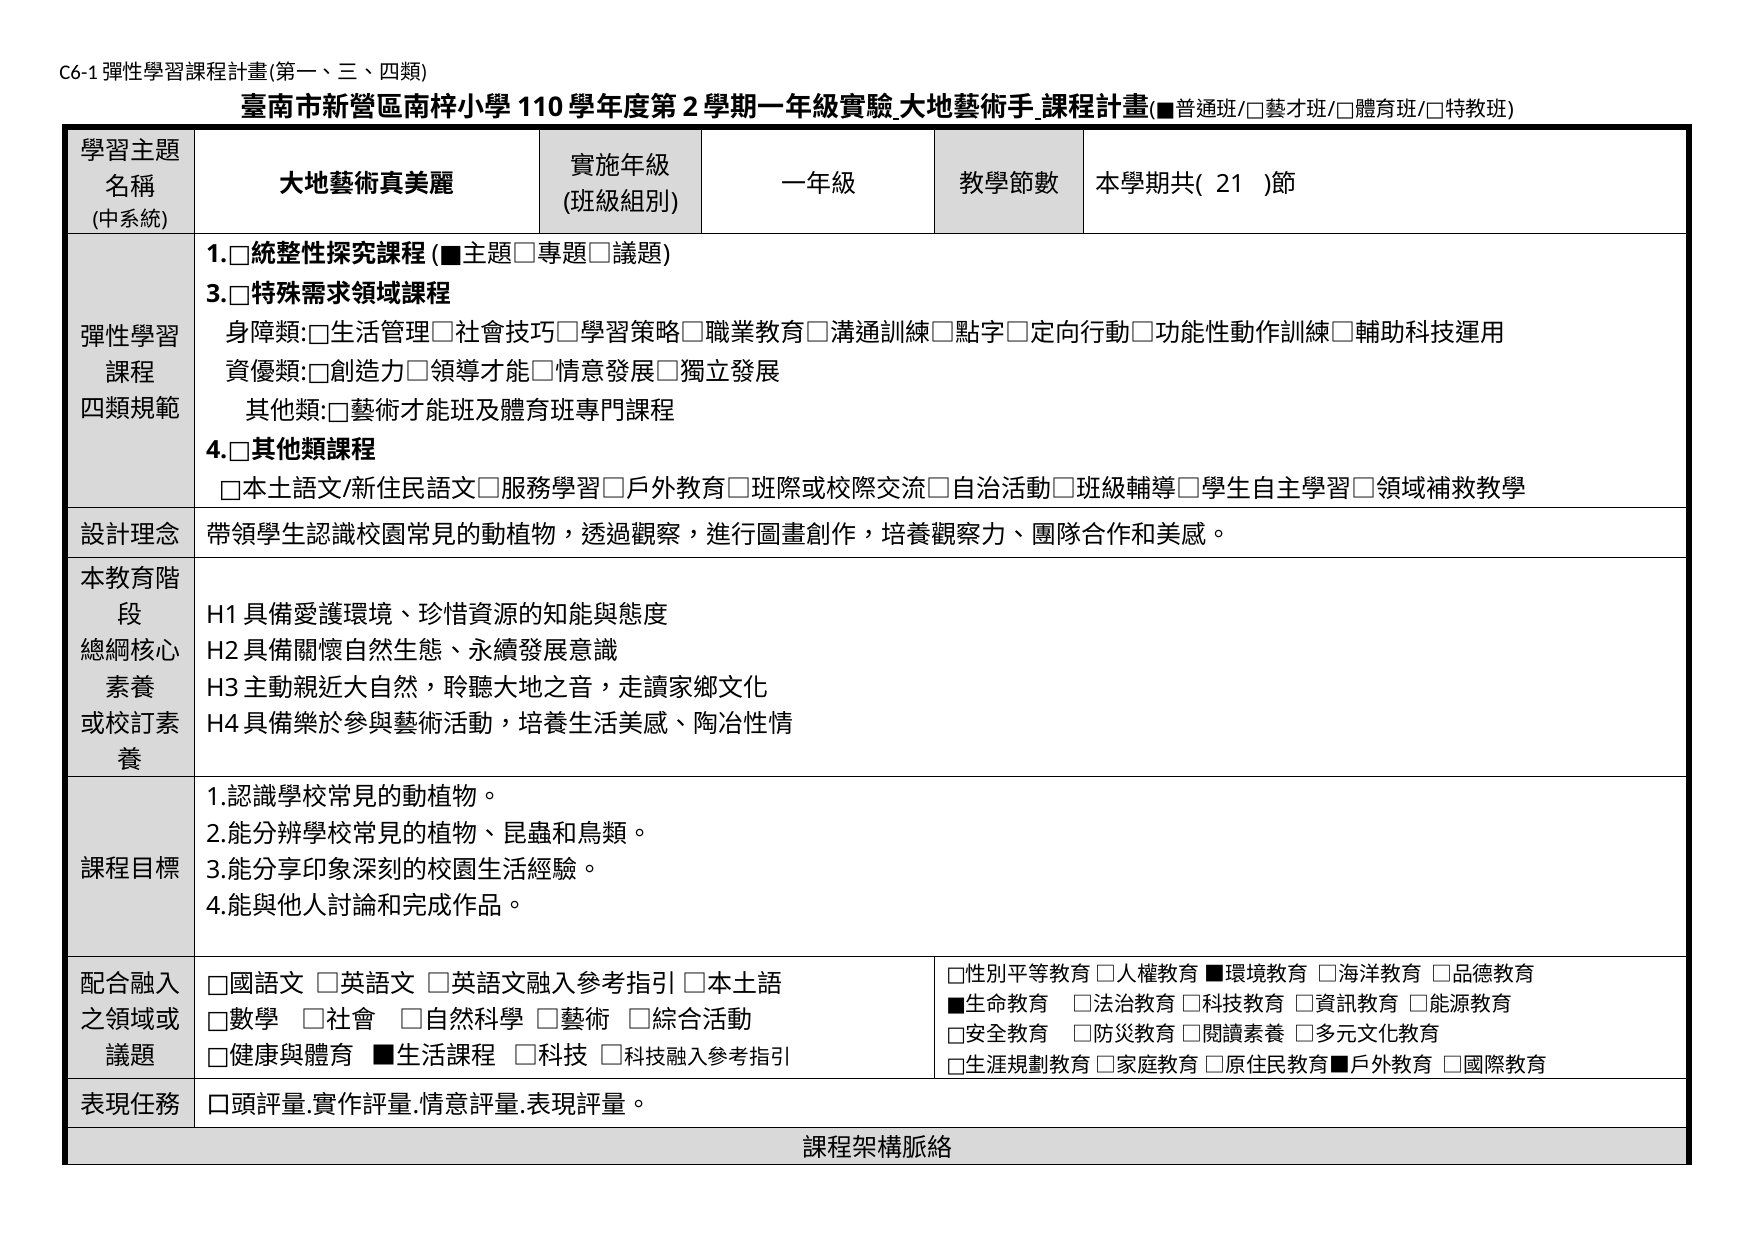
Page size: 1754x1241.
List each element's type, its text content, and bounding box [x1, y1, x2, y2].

table_cell 帶領學生認識校園常見的動植物，透過觀察，進行圖畫創作，培養觀察力、團隊合作和美感。 [195, 508, 1686, 557]
table_cell 彈性學習課程 四類規範 [68, 234, 194, 507]
table_cell H1具備愛護環境、珍惜資源的知能與態度 H2具備關懷自然生態、永續發展意識 H3主動親近大自然，聆聽大地之音，走讀家鄉文化 H4具備樂於參與藝術活動，培養生活美感、陶冶性情 [195, 558, 1686, 776]
table_cell 表現任務 [68, 1079, 194, 1127]
table_cell 1.認識學校常見的動植物。 2.能分辨學校常見的植物、昆蟲和鳥類。 3.能分享印象深刻的校園生活經驗。 4.能與他人討論和完成作品。 [195, 777, 1686, 956]
table_header 學習主題名稱 (中系統) [68, 130, 194, 233]
table_header 教學節數 [935, 130, 1083, 233]
table_header 實施年級 (班級組別) [540, 130, 701, 233]
table_cell 配合融入之領域或議題 [68, 957, 194, 1078]
table_cell □國語文 □英語文 □英語文融入參考指引 □本土語 □數學 □社會 □自然科學 □藝術 □綜合活動 □健康與體育 ■生活課程 □科技 □科技融入參考指引 [195, 957, 934, 1078]
table_cell 本教育階段 總綱核心素養 或校訂素養 [68, 558, 194, 776]
table_cell 口頭評量.實作評量.情意評量.表現評量。 [195, 1079, 1686, 1127]
table_cell 課程目標 [68, 777, 194, 956]
table_cell 課程架構脈絡 [68, 1128, 1686, 1164]
table_header 大地藝術真美麗 [195, 130, 539, 233]
table_cell 1.□統整性探究課程 (■主題□專題□議題) 3.□特殊需求領域課程 身障類:□生活管理□社會技巧□學習策略□職業教育□溝通訓練□點字□定向行動□功能性動作訓練□輔助科技運用 資優類:□創造力□領導才能□情意發展□獨立發展 其他類:□藝術才能班及體育班專門課程 4.□其他類課程 □本土語文/新住民語文□服務學習□戶外教育□班際或校際交流□自治活動□班級輔導□學生自主學習□領域補救教學 [195, 234, 1686, 507]
table_header 一年級 [702, 130, 934, 233]
table_cell 設計理念 [68, 508, 194, 557]
text 臺南市新營區南梓小學110學年度第2學期一年級實驗 大地藝術手 課程計畫(■普通班/□藝才班/□體育班/□特教班) [59, 84, 1695, 124]
table_header 本學期共( 21 )節 [1084, 130, 1686, 233]
table_cell □性別平等教育 □人權教育 ■環境教育 □海洋教育 □品德教育 ■生命教育 □法治教育 □科技教育 □資訊教育 □能源教育 □安全教育 □防災教育 □閱讀素養 □多元文化教育 □生涯規劃教育 □家庭教育 □原住民教育■戶外教育 □國際教育 [935, 957, 1686, 1078]
